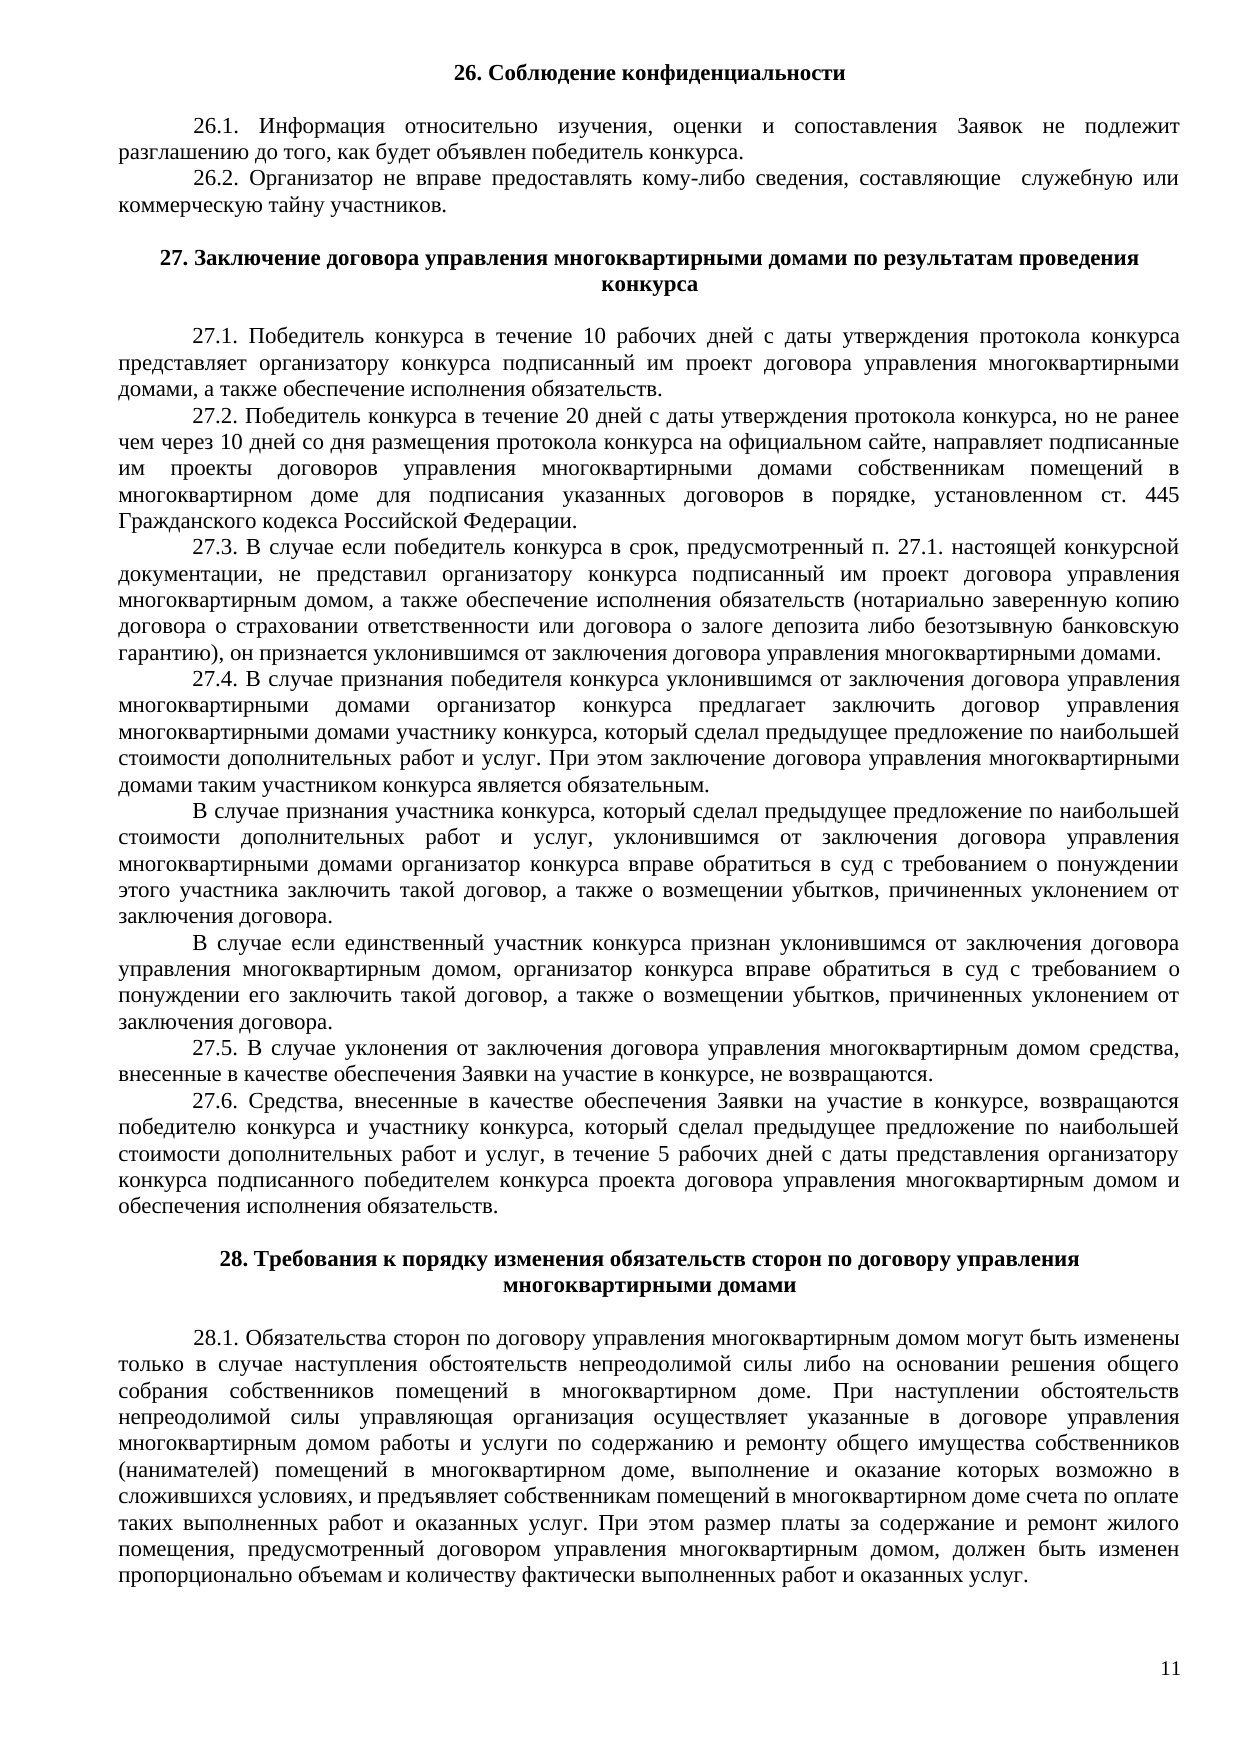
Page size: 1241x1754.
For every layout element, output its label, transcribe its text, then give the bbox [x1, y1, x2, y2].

text 27.1. Победитель конкурса в течение 10 рабочих дней с даты утверждения протокола конкурса представляет организатору конкурса подписанный им проект договора управления многоквартирными домами, а также обеспечение исполнения обязательств. [118, 323, 1181, 402]
text 28. Требования к порядку изменения обязательств сторон по договору управления многоквартирными домами [118, 1245, 1181, 1298]
subtitle 26. Соблюдение конфиденциальности [118, 59, 1181, 85]
text 27.4. В случае признания победителя конкурса уклонившимся от заключения договора управления многоквартирными домами организатор конкурса предлагает заключить договор управления многоквартирными домами участнику конкурса, который сделал предыдущее предложение по наибольшей стоимости дополнительных работ и услуг. При этом заключение договора управления многоквартирными домами таким участником конкурса является обязательным. [118, 665, 1181, 797]
text В случае признания участника конкурса, который сделал предыдущее предложение по наибольшей стоимости дополнительных работ и услуг, уклонившимся от заключения договора управления многоквартирными домами организатор конкурса вправе обратиться в суд с требованием о понуждении этого участника заключить такой договор, а также о возмещении убытков, причиненных уклонением от заключения договора. [118, 797, 1181, 929]
text 28.1. Обязательства сторон по договору управления многоквартирным домом могут быть изменены только в случае наступления обстоятельств непреодолимой силы либо на основании решения общего собрания собственников помещений в многоквартирном доме. При наступлении обстоятельств непреодолимой силы управляющая организация осуществляет указанные в договоре управления многоквартирным домом работы и услуги по содержанию и ремонту общего имущества собственников (нанимателей) помещений в многоквартирном доме, выполнение и оказание которых возможно в сложившихся условиях, и предъявляет собственникам помещений в многоквартирном доме счета по оплате таких выполненных работ и оказанных услуг. При этом размер платы за содержание и ремонт жилого помещения, предусмотренный договором управления многоквартирным домом, должен быть изменен пропорционально объемам и количеству фактически выполненных работ и оказанных услуг. [118, 1324, 1181, 1588]
text 27.5. В случае уклонения от заключения договора управления многоквартирным домом средства, внесенные в качестве обеспечения Заявки на участие в конкурсе, не возвращаются. [118, 1034, 1181, 1087]
text 27.6. Средства, внесенные в качестве обеспечения Заявки на участие в конкурсе, возвращаются победителю конкурса и участнику конкурса, который сделал предыдущее предложение по наибольшей стоимости дополнительных работ и услуг, в течение 5 рабочих дней с даты представления организатору конкурса подписанного победителем конкурса проекта договора управления многоквартирным домом и обеспечения исполнения обязательств. [118, 1087, 1181, 1219]
text 26.2. Организатор не вправе предоставлять кому-либо сведения, составляющие служебную или коммерческую тайну участников. [118, 164, 1181, 217]
text 26.1. Информация относительно изучения, оценки и сопоставления Заявок не подлежит разглашению до того, как будет объявлен победитель конкурса. [118, 112, 1181, 164]
text 27. Заключение договора управления многоквартирными домами по результатам проведения конкурса [118, 243, 1181, 296]
text В случае если единственный участник конкурса признан уклонившимся от заключения договора управления многоквартирным домом, организатор конкурса вправе обратиться в суд с требованием о понуждении его заключить такой договор, а также о возмещении убытков, причиненных уклонением от заключения договора. [118, 929, 1181, 1034]
text 27.2. Победитель конкурса в течение 20 дней с даты утверждения протокола конкурса, но не ранее чем через 10 дней со дня размещения протокола конкурса на официальном сайте, направляет подписанные им проекты договоров управления многоквартирными домами собственникам помещений в многоквартирном доме для подписания указанных договоров в порядке, установленном ст. 445 Гражданского кодекса Российской Федерации. [118, 402, 1181, 533]
text 27.3. В случае если победитель конкурса в срок, предусмотренный п. 27.1. настоящей конкурсной документации, не представил организатору конкурса подписанный им проект договора управления многоквартирным домом, а также обеспечение исполнения обязательств (нотариально заверенную копию договора о страховании ответственности или договора о залоге депозита либо безотзывную банковскую гарантию), он признается уклонившимся от заключения договора управления многоквартирными домами. [118, 533, 1181, 665]
